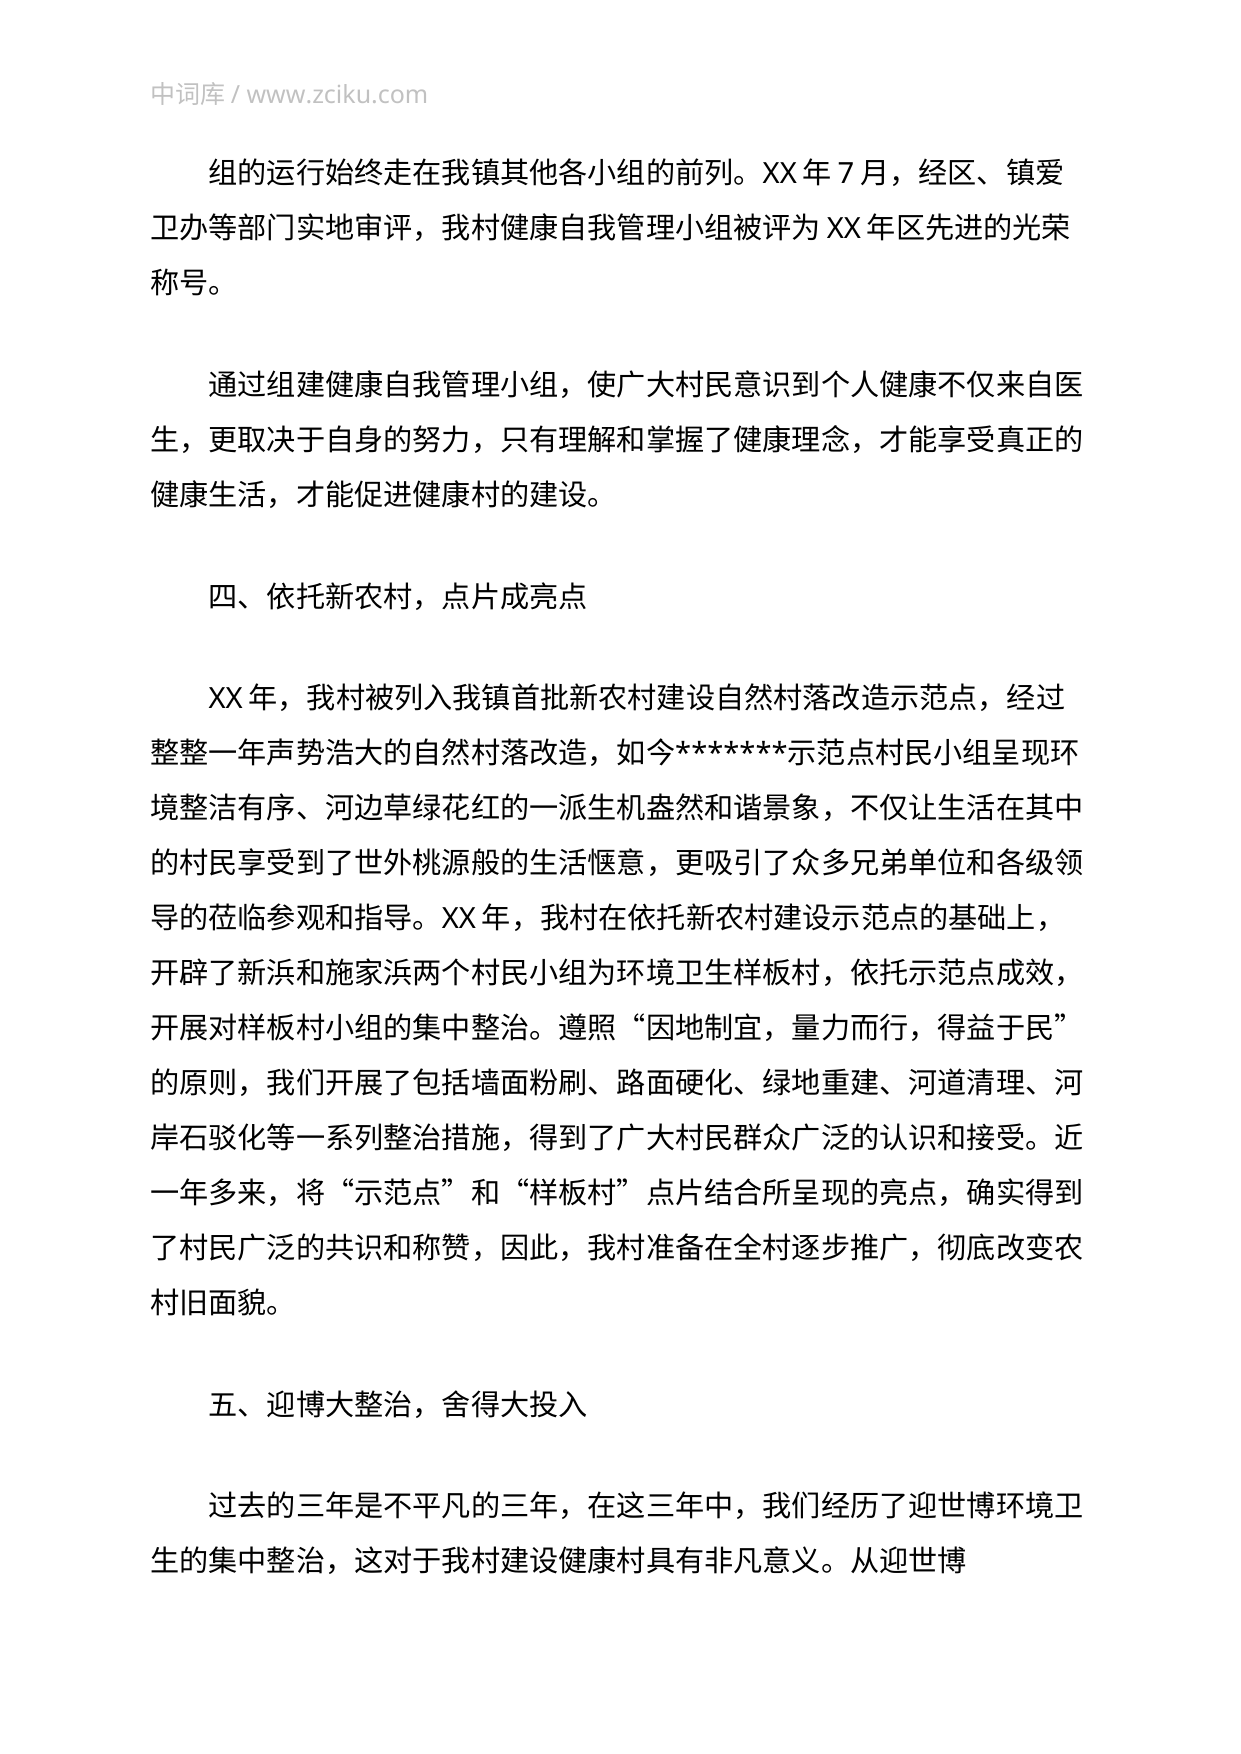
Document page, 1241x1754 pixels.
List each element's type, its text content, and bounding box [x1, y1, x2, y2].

text 四、依托新农村，点片成亮点 [150, 573, 1090, 616]
text 通过组建健康自我管理小组，使广大村民意识到个人健康不仅来自医生，更取决于自身的努力，只有理解和掌握了健康理念，才能享受真正的健康生活，才能促进健康村的建设。 [150, 362, 1090, 514]
text 五、迎博大整治，舍得大投入 [150, 1381, 1090, 1423]
text 过去的三年是不平凡的三年，在这三年中，我们经历了迎世博环境卫生的集中整治，这对于我村建设健康村具有非凡意义。从迎世博 [150, 1483, 1090, 1580]
text 组的运行始终走在我镇其他各小组的前列。XX年7月，经区、镇爱卫办等部门实地审评，我村健康自我管理小组被评为XX年区先进的光荣称号。 [150, 150, 1090, 302]
text XX年，我村被列入我镇首批新农村建设自然村落改造示范点，经过整整一年声势浩大的自然村落改造，如今*******示范点村民小组呈现环境整洁有序、河边草绿花红的一派生机盎然和谐景象，不仅让生活在其中的村民享受到了世外桃源般的生活惬意，更吸引了众多兄弟单位和各级领导的莅临参观和指导。XX年，我村在依托新农村建设示范点的基础上，开辟了新浜和施家浜两个村民小组为环境卫生样板村，依托示范点成效，开展对样板村小组的集中整治。遵照“因地制宜，量力而行，得益于民”的原则，我们开展了包括墙面粉刷、路面硬化、绿地重建、河道清理、河岸石驳化等一系列整治措施，得到了广大村民群众广泛的认识和接受。近一年多来，将“示范点”和“样板村”点片结合所呈现的亮点，确实得到了村民广泛的共识和称赞，因此，我村准备在全村逐步推广，彻底改变农村旧面貌。 [150, 675, 1090, 1322]
